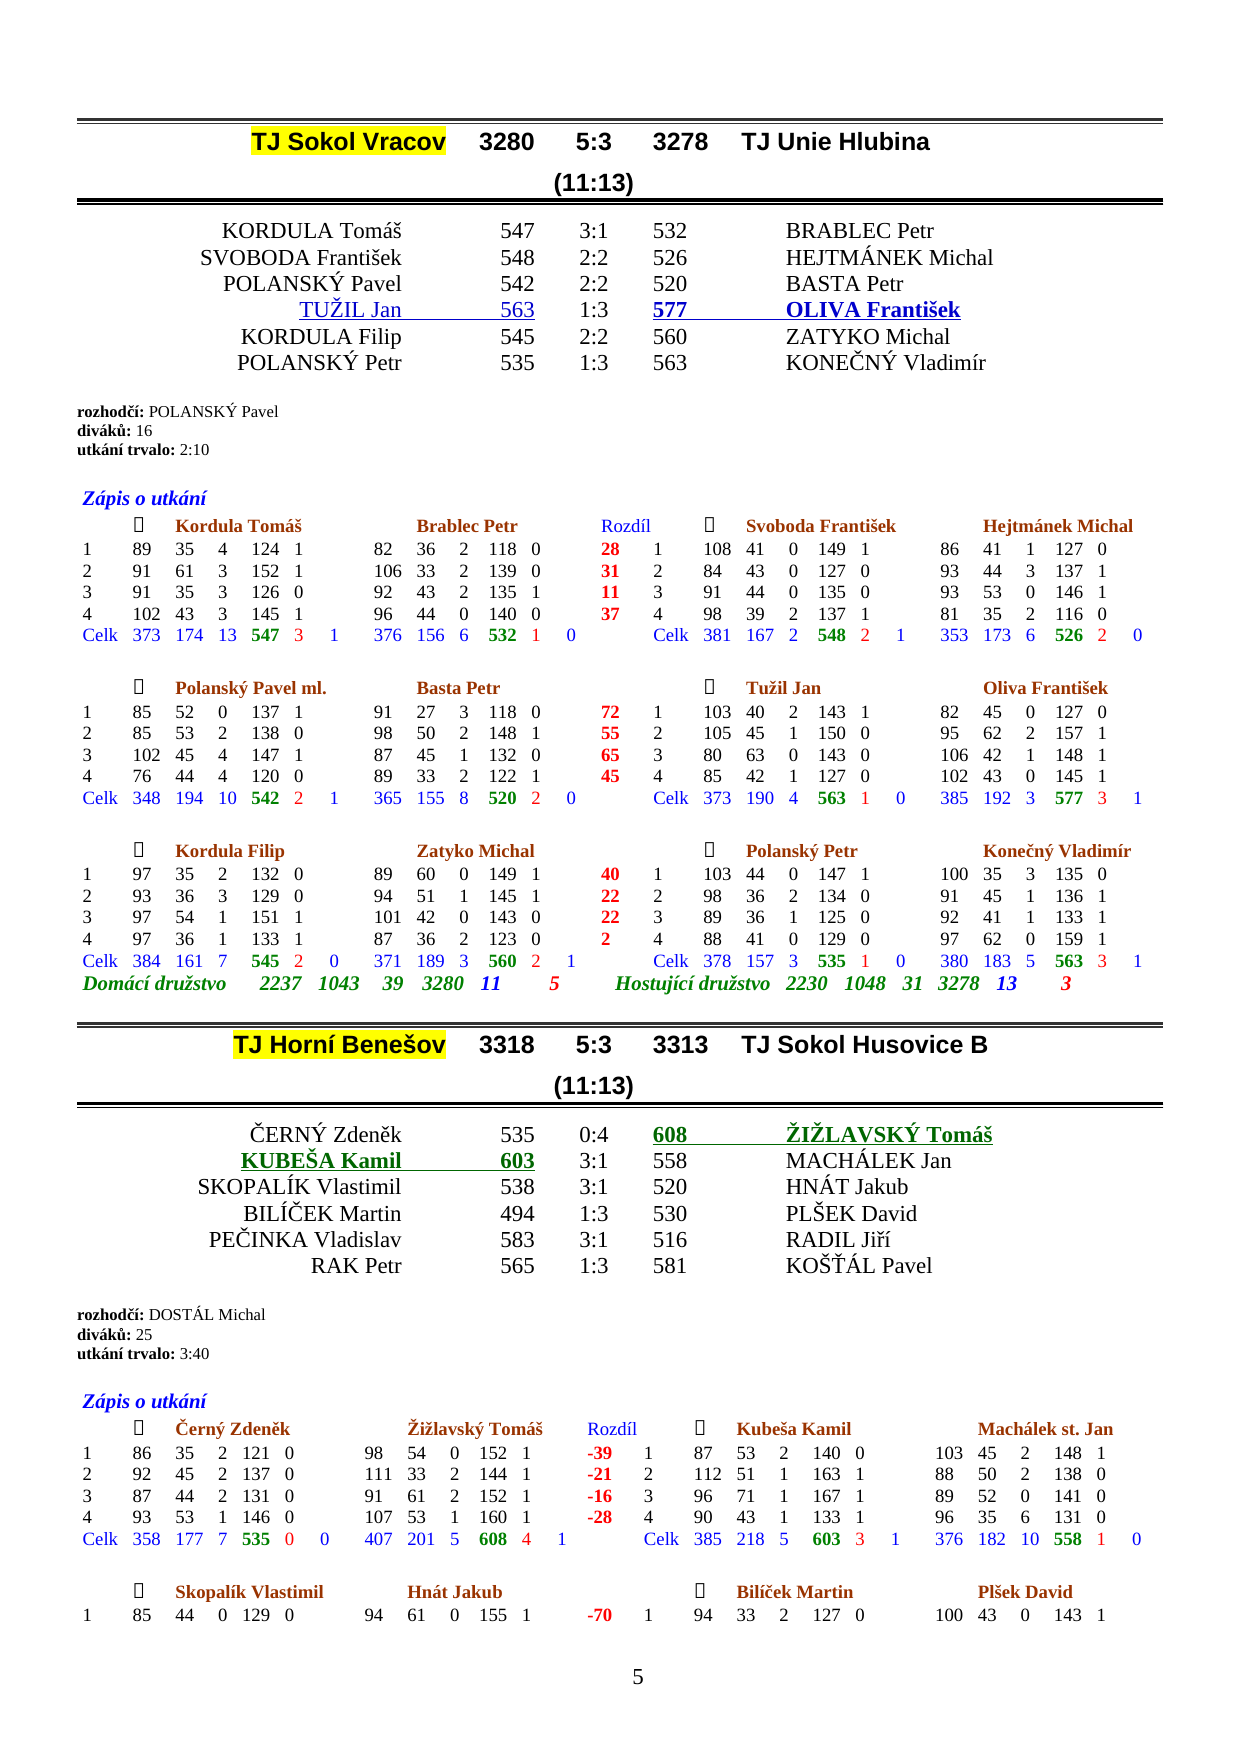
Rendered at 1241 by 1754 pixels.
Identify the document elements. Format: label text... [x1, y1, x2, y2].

text 2 92 45 2 137 0 111 33 2 144 1 -21 2 112 51 1 163 1 88 50 2 138 0 [82, 1463, 1163, 1485]
text TJ Sokol Vracov 3280 5:3 3278 TJ Unie Hlubina [77, 124, 1163, 155]
text Celk 373 174 13 547 3 1 376 156 6 532 1 0 Celk 381 167 2 548 2 1 353 173 6 526 2 0 [82, 624, 1163, 646]
text  Polanský Pavel ml. Basta Petr  Tužil Jan Oliva František [82, 672, 1163, 701]
text 1 86 35 2 121 0 98 54 0 152 1 -39 1 87 53 2 140 0 103 45 2 148 1 [82, 1442, 1163, 1463]
text (11:13) [77, 1063, 1163, 1102]
text 3 97 54 1 151 1 101 42 0 143 0 22 3 89 36 1 125 0 92 41 1 133 1 [82, 906, 1163, 928]
text Celk 384 161 7 545 2 0 371 189 3 560 2 1 Celk 378 157 3 535 1 0 380 183 5 563 3 1 [82, 949, 1163, 971]
text diváků: 25 [77, 1324, 1163, 1343]
text RAK Petr 565 1:3 581 KOŠŤÁL Pavel [77, 1252, 1163, 1279]
text 1 97 35 2 132 0 89 60 0 149 1 40 1 103 44 0 147 1 100 35 3 135 0 [82, 863, 1163, 885]
text rozhodčí: DOSTÁL Michal [77, 1305, 1163, 1324]
text Zápis o utkání [82, 486, 1163, 510]
text utkání trvalo: 2:10 [77, 440, 1163, 459]
text SVOBODA František 548 2:2 526 HEJTMÁNEK Michal [77, 244, 1163, 270]
text 1 85 44 0 129 0 94 61 0 155 1 -70 1 94 33 2 127 0 100 43 0 143 1 [82, 1604, 1163, 1626]
text 3 91 35 3 126 0 92 43 2 135 1 11 3 91 44 0 135 0 93 53 0 146 1 [82, 581, 1163, 603]
text 2 93 36 3 129 0 94 51 1 145 1 22 2 98 36 2 134 0 91 45 1 136 1 [82, 885, 1163, 906]
text PEČINKA Vladislav 583 3:1 516 RADIL Jiří [77, 1226, 1163, 1252]
text  Skopalík Vlastimil Hnát Jakub  Bilíček Martin Plšek David [82, 1576, 1163, 1604]
text ČERNÝ Zdeněk 535 0:4 608 ŽIŽLAVSKÝ Tomáš [77, 1121, 1163, 1147]
text POLANSKÝ Pavel 542 2:2 520 BASTA Petr [77, 270, 1163, 296]
text KORDULA Tomáš 547 3:1 532 BRABLEC Petr [77, 217, 1163, 244]
text utkání trvalo: 3:40 [77, 1343, 1163, 1363]
text 4 93 53 1 146 0 107 53 1 160 1 -28 4 90 43 1 133 1 96 35 6 131 0 [82, 1506, 1163, 1528]
text 3 102 45 4 147 1 87 45 1 132 0 65 3 80 63 0 143 0 106 42 1 148 1 [82, 744, 1163, 765]
text 2 85 53 2 138 0 98 50 2 148 1 55 2 105 45 1 150 0 95 62 2 157 1 [82, 722, 1163, 744]
text  Černý Zdeněk Žižlavský Tomáš Rozdíl  Kubeša Kamil Machálek st. Jan [82, 1413, 1163, 1442]
text 4 102 43 3 145 1 96 44 0 140 0 37 4 98 39 2 137 1 81 35 2 116 0 [82, 603, 1163, 624]
text 4 97 36 1 133 1 87 36 2 123 0 2 4 88 41 0 129 0 97 62 0 159 1 [82, 928, 1163, 949]
text  Kordula Filip Zatyko Michal  Polanský Petr Konečný Vladimír [82, 835, 1163, 863]
text Domácí družstvo 2237 1043 39 3280 11 5 Hostující družstvo 2230 1048 31 3278 13 3 [82, 971, 1163, 995]
text SKOPALÍK Vlastimil 538 3:1 520 HNÁT Jakub [77, 1173, 1163, 1200]
text BILÍČEK Martin 494 1:3 530 PLŠEK David [77, 1200, 1163, 1226]
text 2 91 61 3 152 1 106 33 2 139 0 31 2 84 43 0 127 0 93 44 3 137 1 [82, 560, 1163, 581]
text KORDULA Filip 545 2:2 560 ZATYKO Michal [77, 323, 1163, 349]
text rozhodčí: POLANSKÝ Pavel [77, 402, 1163, 421]
text POLANSKÝ Petr 535 1:3 563 KONEČNÝ Vladimír [77, 349, 1163, 375]
text 4 76 44 4 120 0 89 33 2 122 1 45 4 85 42 1 127 0 102 43 0 145 1 [82, 765, 1163, 787]
text KUBEŠA Kamil 603 3:1 558 MACHÁLEK Jan [77, 1147, 1163, 1173]
text 3 87 44 2 131 0 91 61 2 152 1 -16 3 96 71 1 167 1 89 52 0 141 0 [82, 1485, 1163, 1506]
text Celk 358 177 7 535 0 0 407 201 5 608 4 1 Celk 385 218 5 603 3 1 376 182 10 558 1 0 [82, 1528, 1163, 1549]
text (11:13) [77, 159, 1163, 198]
text TUŽIL Jan 563 1:3 577 OLIVA František [77, 296, 1163, 323]
text TJ Horní Benešov 3318 5:3 3313 TJ Sokol Husovice B [77, 1028, 1163, 1059]
text diváků: 16 [77, 421, 1163, 440]
text Zápis o utkání [82, 1389, 1163, 1413]
text 1 85 52 0 137 1 91 27 3 118 0 72 1 103 40 2 143 1 82 45 0 127 0 [82, 701, 1163, 722]
text  Kordula Tomáš Brablec Petr Rozdíl  Svoboda František Hejtmánek Michal [82, 510, 1163, 538]
text Celk 348 194 10 542 2 1 365 155 8 520 2 0 Celk 373 190 4 563 1 0 385 192 3 577 3 1 [82, 787, 1163, 808]
text 1 89 35 4 124 1 82 36 2 118 0 28 1 108 41 0 149 1 86 41 1 127 0 [82, 538, 1163, 560]
